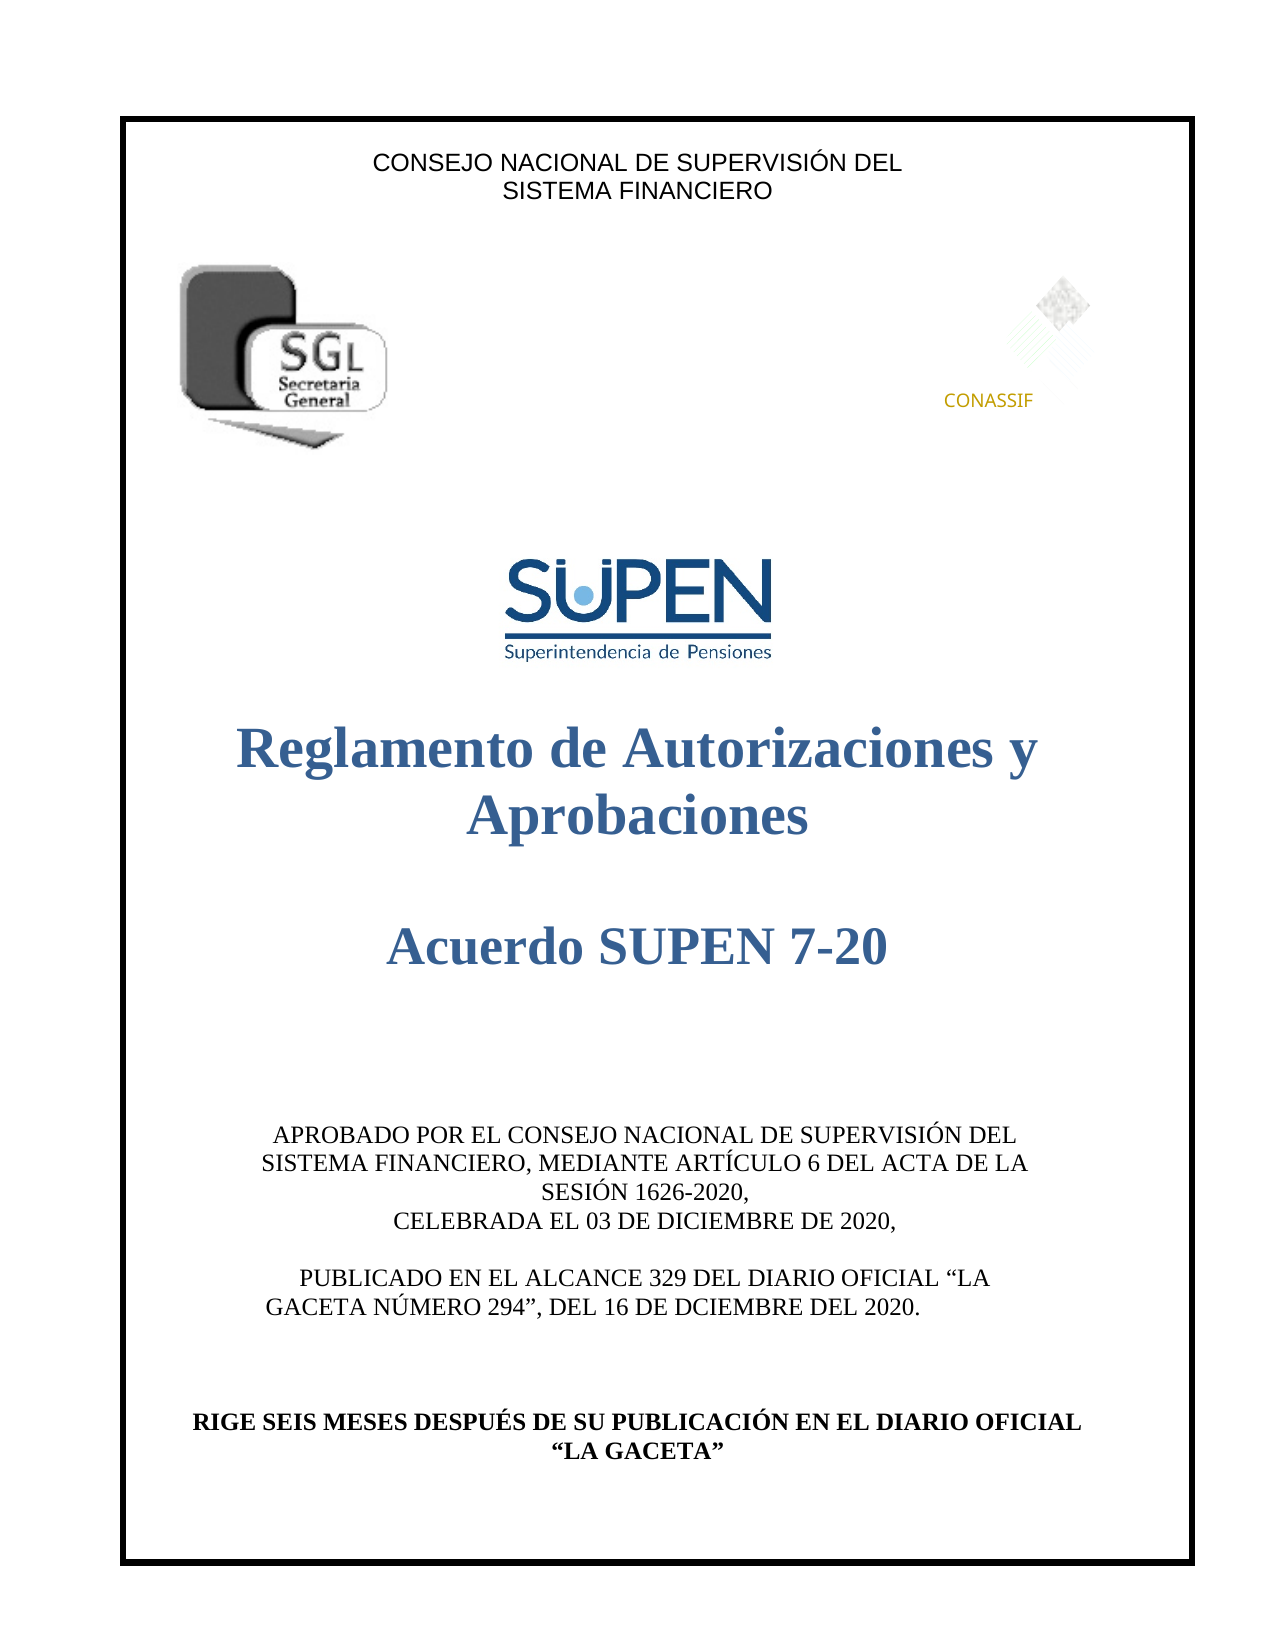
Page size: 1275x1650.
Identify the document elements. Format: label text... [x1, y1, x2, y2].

text Acuerdo SUPEN 7-20 [177, 914, 1098, 976]
picture [477, 536, 797, 684]
text APROBADO POR EL CONSEJO NACIONAL DE SUPERVISIÓN DEL SISTEMA FINANCIERO, MEDIANTE ARTÍCULO 6 DEL ACTA DE LA SESIÓN 1626-2020, [251, 1120, 1039, 1206]
picture [177, 262, 389, 455]
text PUBLICADO EN EL ALCANCE 329 DEL DIARIO OFICIAL “LA GACETA NÚMERO 294”, DEL 16 DE DCIEMBRE DEL 2020. [148, 1263, 1039, 1321]
text RIGE SEIS MESES DESPUÉS DE SU PUBLICACIÓN EN EL DIARIO OFICIAL “LA GACETA” [177, 1407, 1098, 1465]
text CELEBRADA EL 03 DE DICIEMBRE DE 2020, [148, 1206, 1039, 1235]
text CONSEJO NACIONAL DE SUPERVISIÓN DEL [177, 148, 1098, 176]
picture [1036, 275, 1091, 331]
text SISTEMA FINANCIERO [177, 176, 1098, 205]
text Reglamento de Autorizaciones y Aprobaciones [177, 712, 1098, 847]
